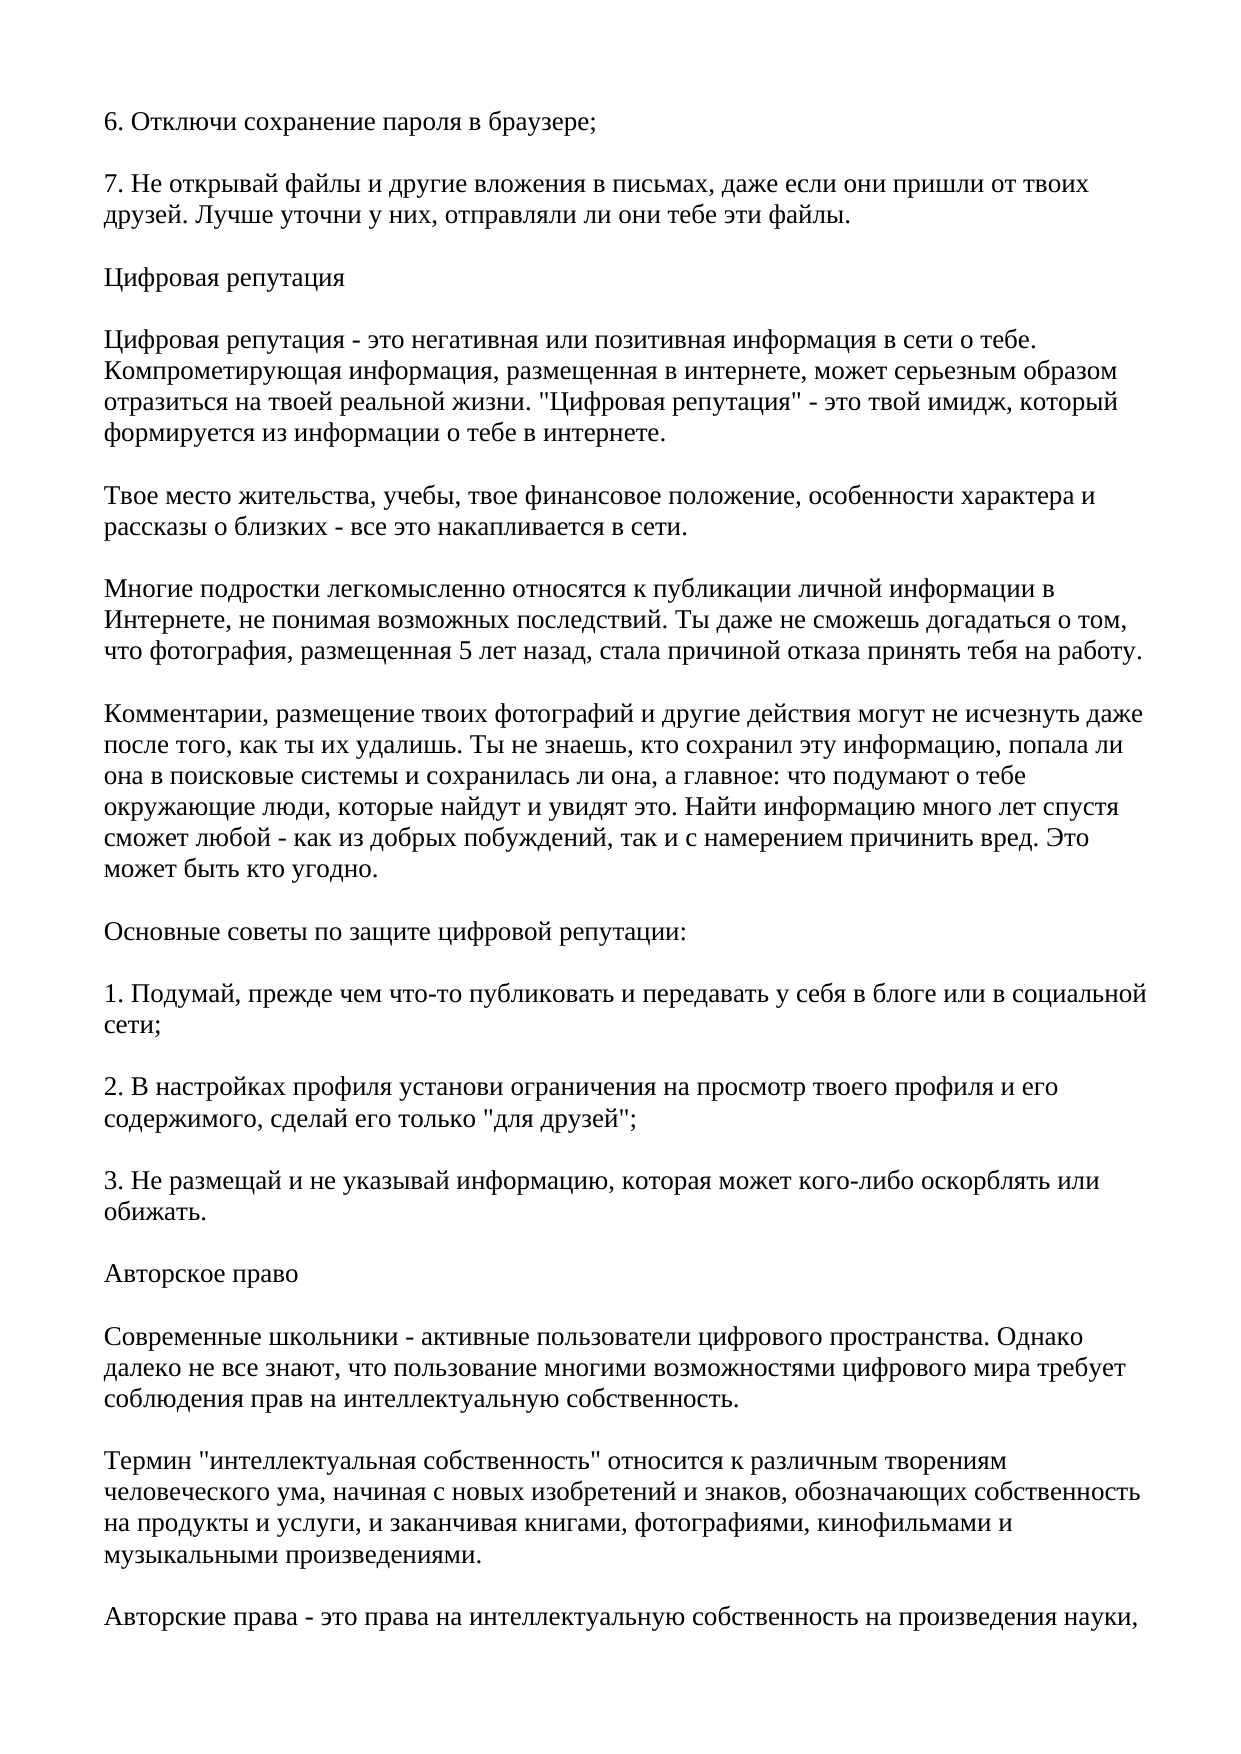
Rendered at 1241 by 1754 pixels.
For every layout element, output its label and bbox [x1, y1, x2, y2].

text [103, 74, 1152, 1631]
